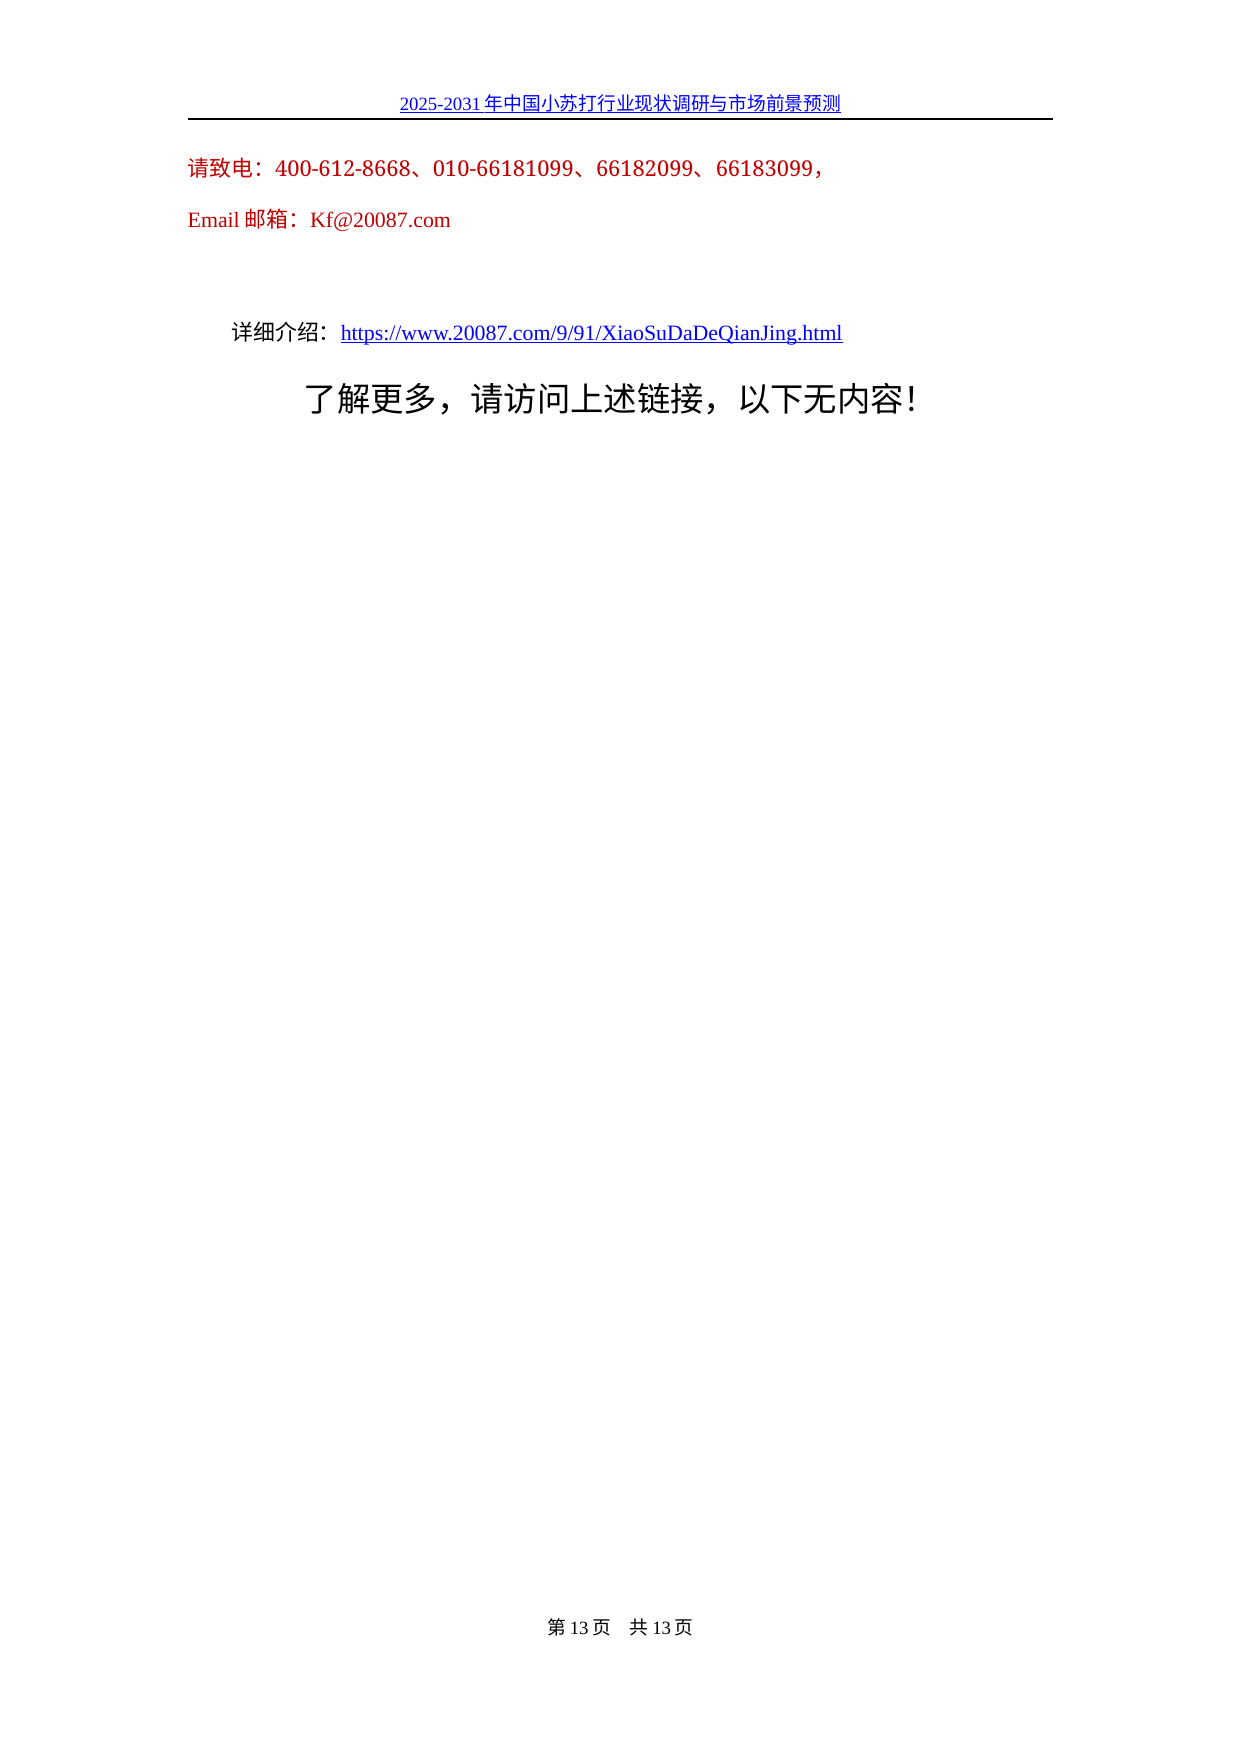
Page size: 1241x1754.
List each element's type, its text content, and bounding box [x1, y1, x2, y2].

text 详细介绍：https://www.20087.com/9/91/XiaoSuDaDeQianJing.html [187, 315, 1053, 347]
title 了解更多，请访问上述链接，以下无内容！ [187, 365, 1053, 430]
text 请致电：400-612-8668、010-66181099、66182099、66183099， [187, 150, 1053, 183]
text Email邮箱：Kf@20087.com [187, 202, 1053, 234]
